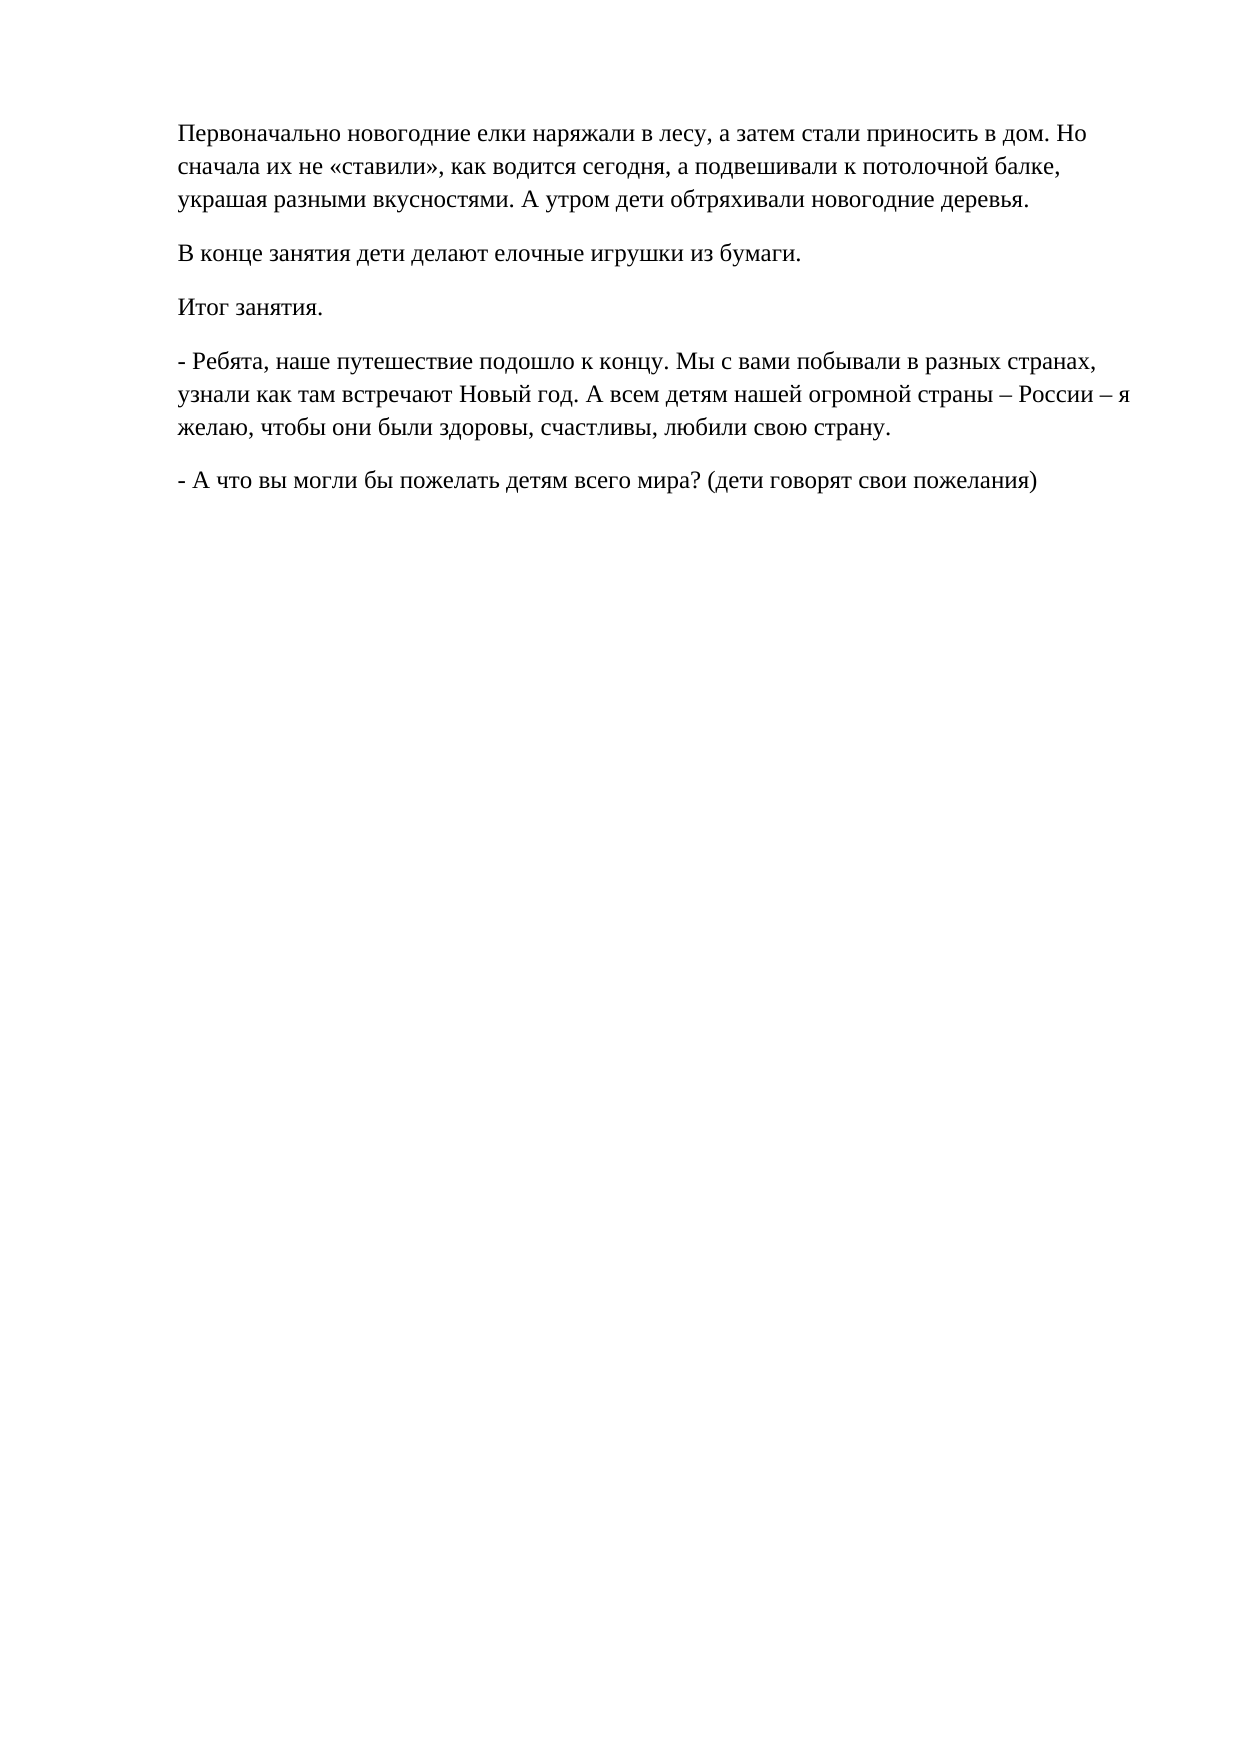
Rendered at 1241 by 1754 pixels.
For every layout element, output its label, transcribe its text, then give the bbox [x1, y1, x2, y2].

text - А что вы могли бы пожелать детям всего мира? (дети говорят свои пожелания) [177, 466, 1152, 494]
text Первоначально новогодние елки наряжали в лесу, а затем стали приносить в дом. Но сначала их не «ставили», как водится сегодня, а подвешивали к потолочной балке, украшая разными вкусностями. А утром дети обтряхивали новогодние деревья. [177, 118, 1152, 213]
text Итог занятия. [177, 292, 1152, 321]
text В конце занятия дети делают елочные игрушки из бумаги. [177, 238, 1152, 267]
text - Ребята, наше путешествие подошло к концу. Мы с вами побывали в разных странах, узнали как там встречают Новый год. А всем детям нашей огромной страны – России – я желаю, чтобы они были здоровы, счастливы, любили свою страну. [177, 346, 1152, 441]
